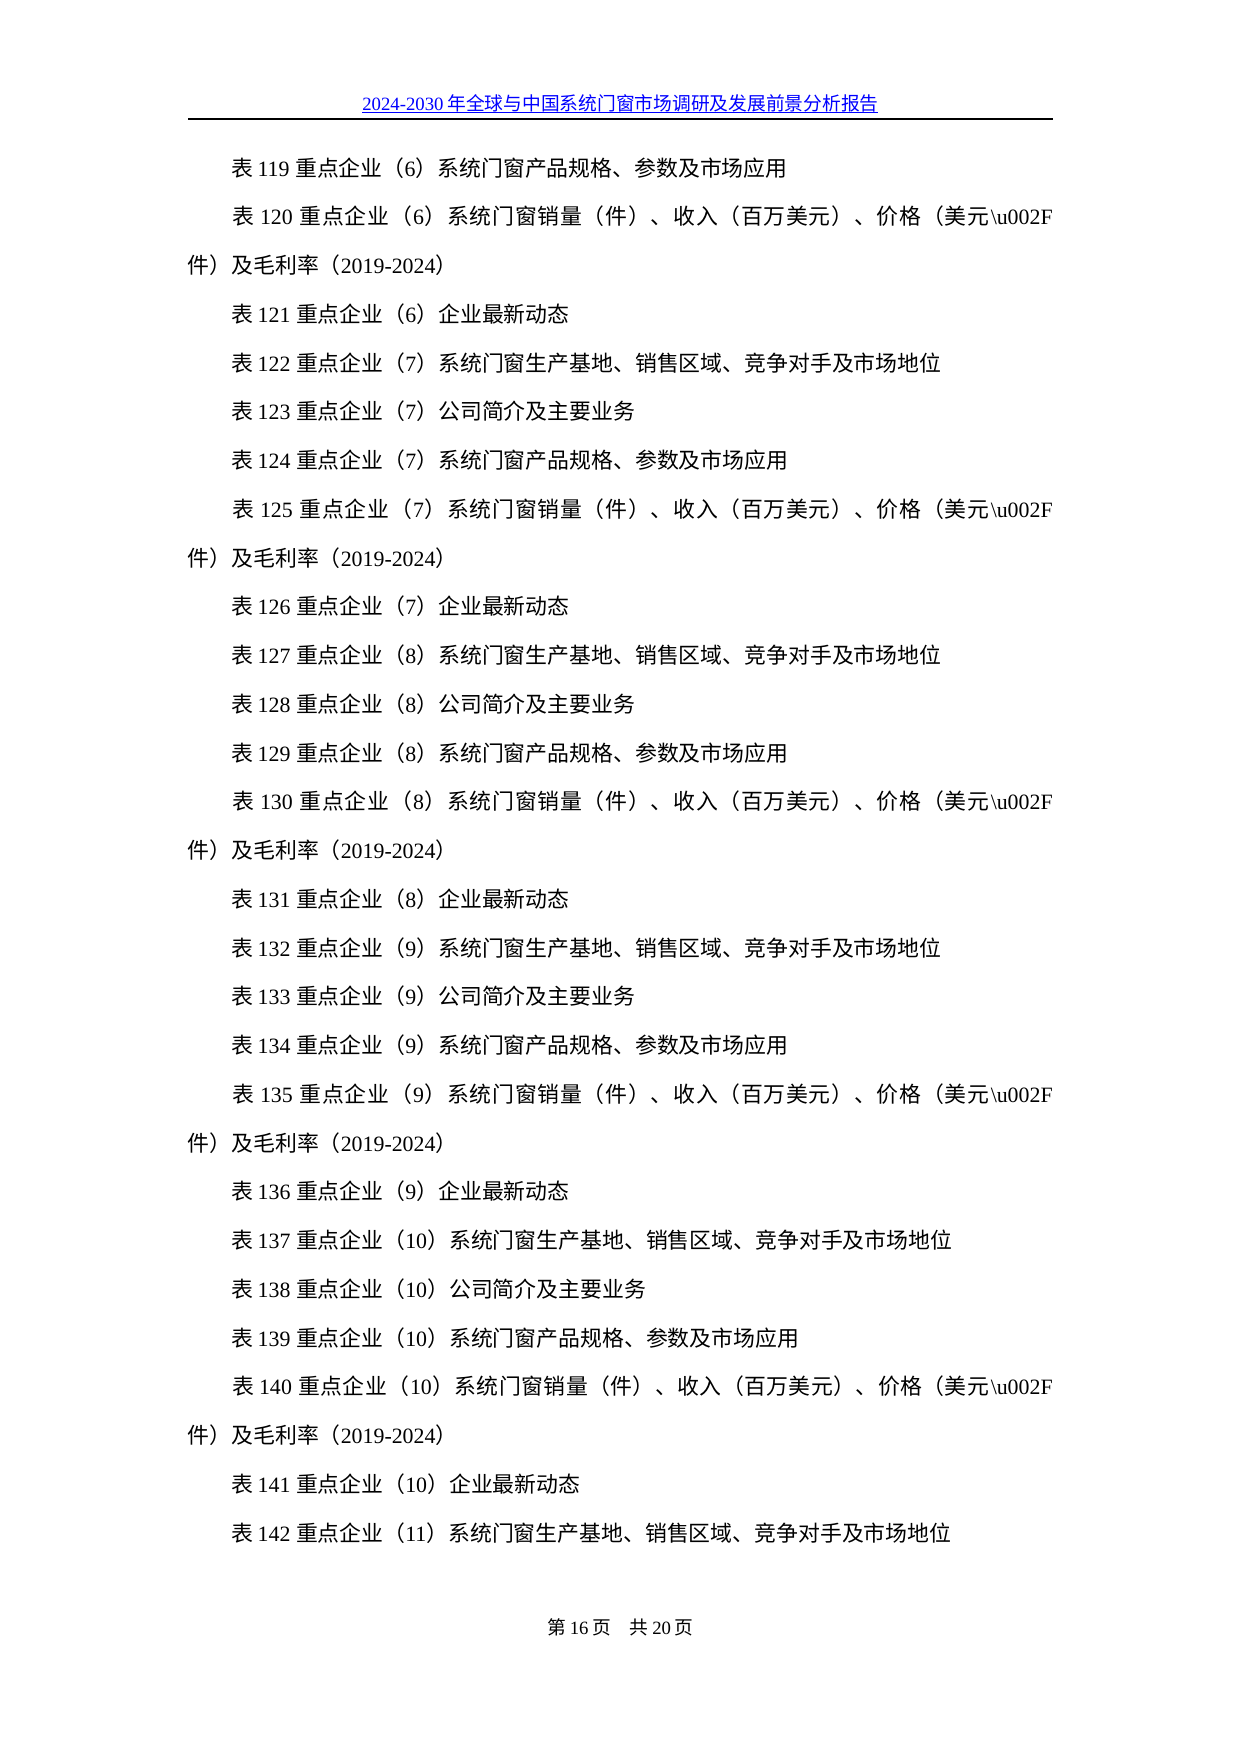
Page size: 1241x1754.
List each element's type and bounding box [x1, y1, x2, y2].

text [187, 150, 1053, 1548]
